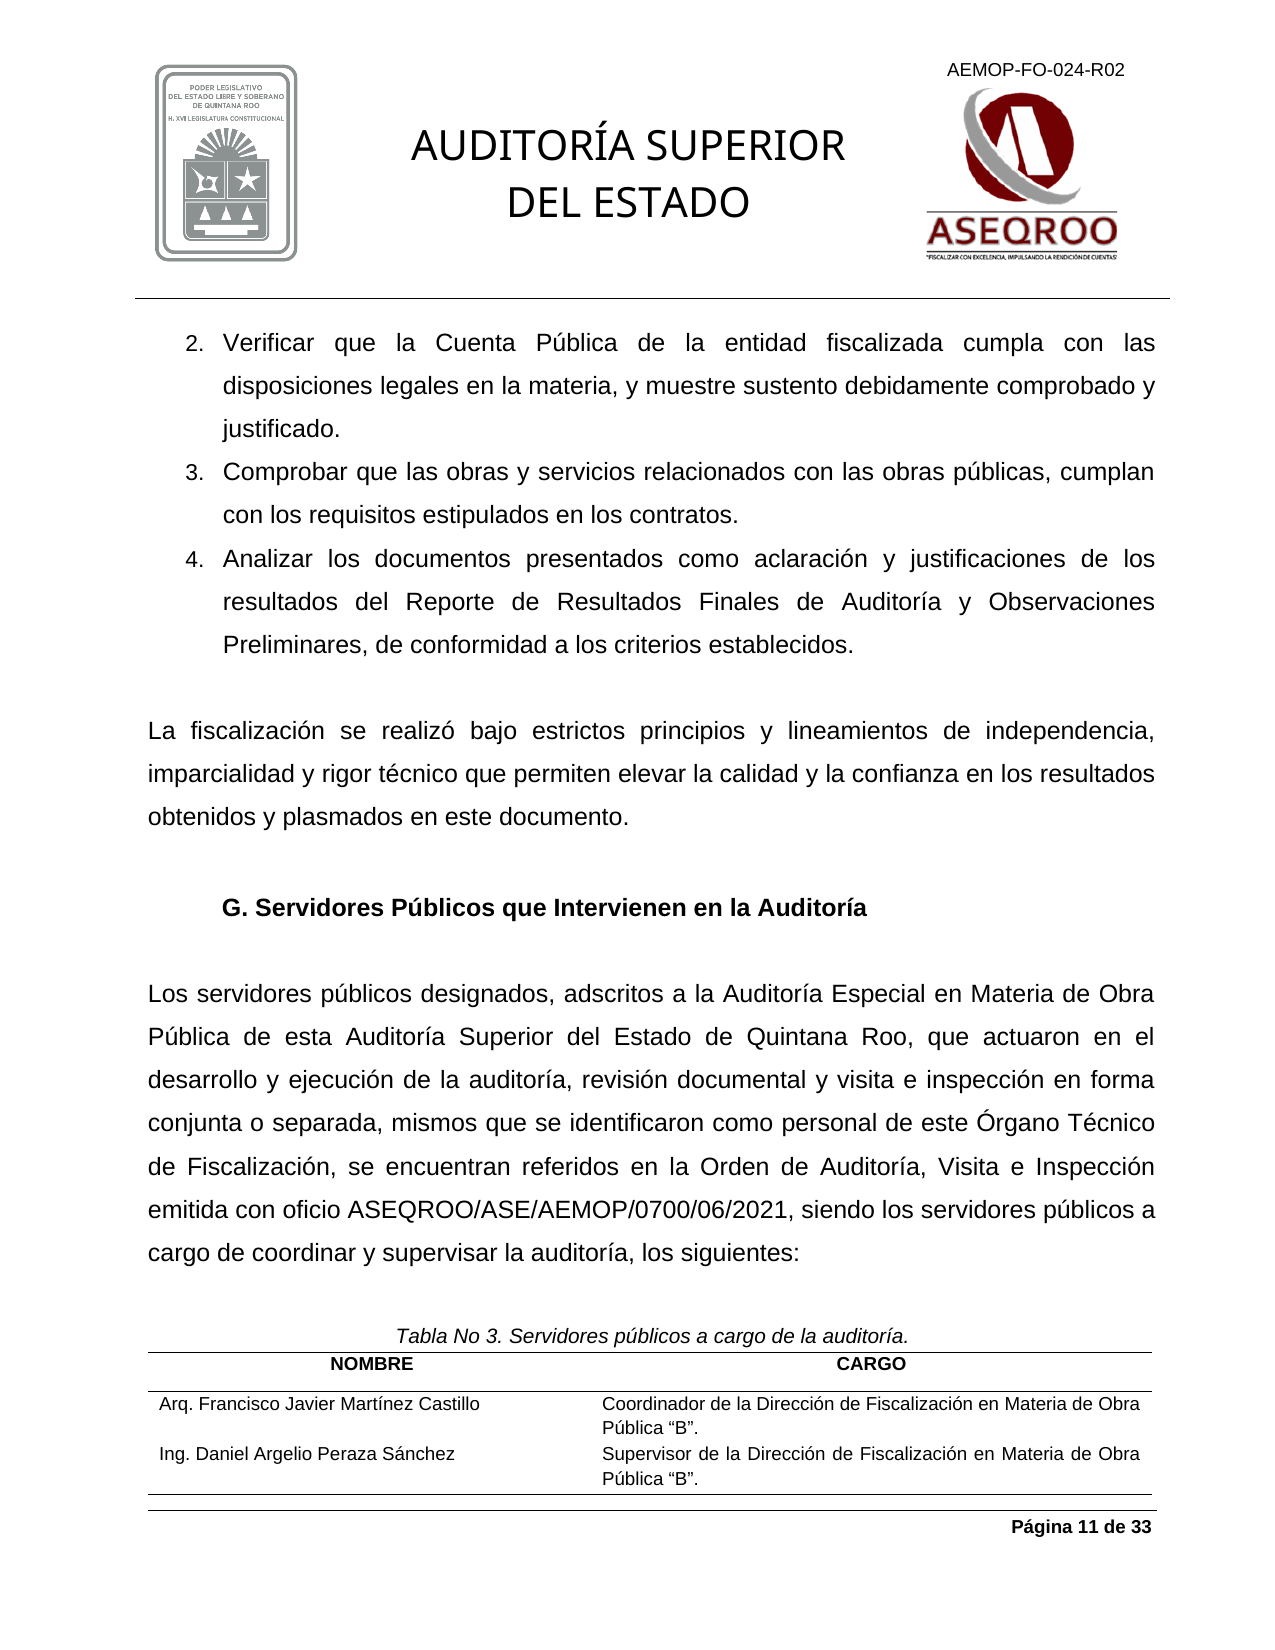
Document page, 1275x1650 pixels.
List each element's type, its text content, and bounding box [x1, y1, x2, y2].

text Los servidores públicos designados, adscritos a la Auditoría Especial en Materia de Obra Pública de esta Auditoría Superior del Estado de Quintana Roo, que actuaron en el desarrollo y ejecución de la auditoría, revisión documental y visita e inspección en forma conjunta o separada, mismos que se identificaron como personal de este Órgano Técnico de Fiscalización, se encuentran referidos en la Orden de Auditoría, Visita e Inspección emitida con oficio ASEQROO/ASE/AEMOP/0700/06/2021, siendo los servidores públicos a cargo de coordinar y supervisar la auditoría, los siguientes: [148, 979, 1157, 1266]
text Tabla No 3. Servidores públicos a cargo de la auditoría. [148, 1324, 1157, 1348]
table_cell Coordinador de la Dirección de Fiscalización en Materia de Obra Pública “B”. [591, 1392, 1152, 1443]
list Verificar que la Cuenta Pública de la entidad fiscalizada cumpla con las disposiciones legales en la materia, y muestre sustento debidamente comprobado y justificado. [185, 328, 1157, 443]
text La fiscalización se realizó bajo estrictos principios y lineamientos de independencia, imparcialidad y rigor técnico que permiten elevar la calidad y la confianza en los resultados obtenidos y plasmados en este documento. [148, 716, 1157, 831]
picture [153, 61, 299, 263]
table_cell Supervisor de la Dirección de Fiscalización en Materia de Obra Pública “B”. [591, 1443, 1152, 1493]
picture [926, 88, 1118, 260]
subtitle G. Servidores Públicos que Intervienen en la Auditoría [222, 893, 1157, 921]
table_cell Arq. Francisco Javier Martínez Castillo [148, 1392, 591, 1443]
table_cell Ing. Daniel Argelio Peraza Sánchez [148, 1443, 591, 1493]
list Comprobar que las obras y servicios relacionados con las obras públicas, cumplan con los requisitos estipulados en los contratos. [185, 457, 1157, 529]
table_header CARGO [591, 1353, 1152, 1391]
list Analizar los documentos presentados como aclaración y justificaciones de los resultados del Reporte de Resultados Finales de Auditoría y Observaciones Preliminares, de conformidad a los criterios establecidos. [185, 543, 1157, 658]
table_header NOMBRE [148, 1353, 591, 1391]
